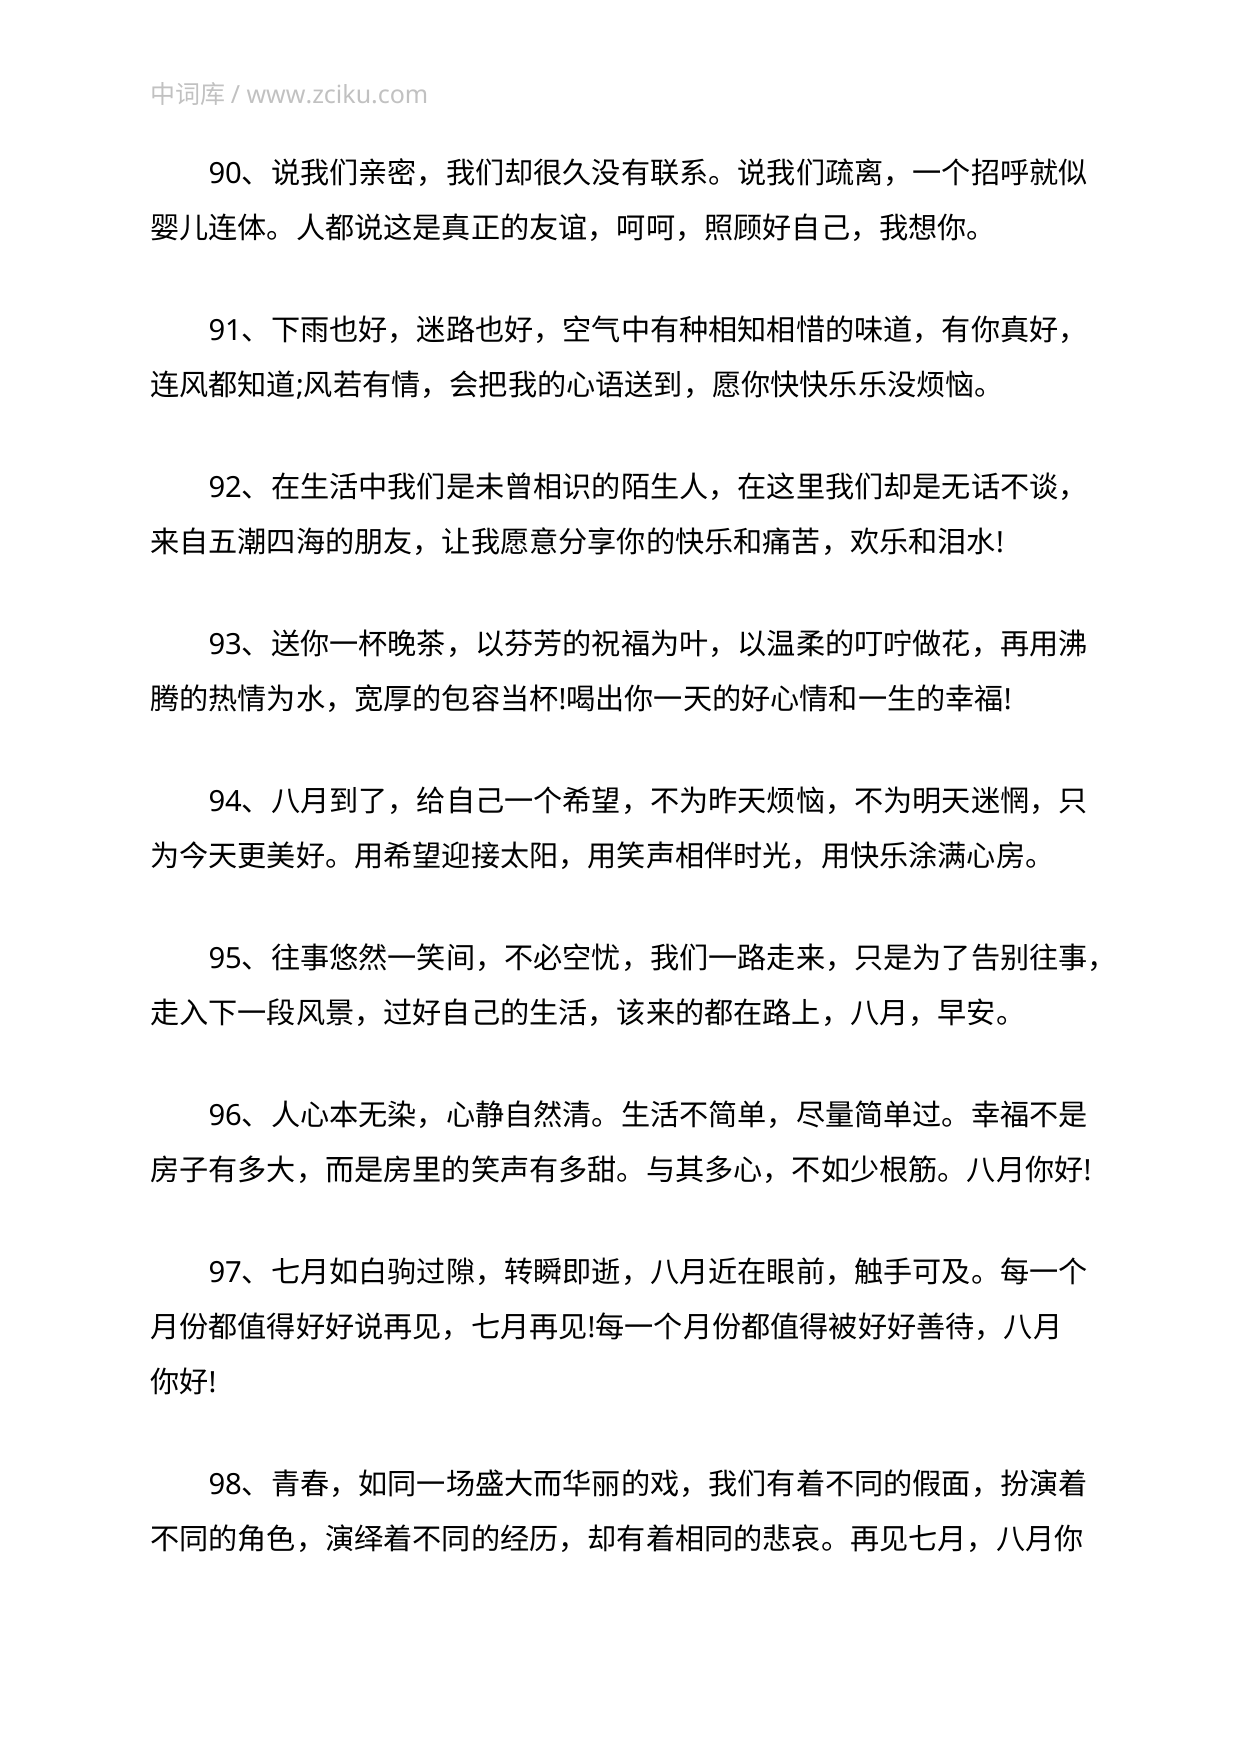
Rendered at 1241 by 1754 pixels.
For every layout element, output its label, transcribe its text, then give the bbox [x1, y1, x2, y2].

text 91、下雨也好，迷路也好，空气中有种相知相惜的味道，有你真好，连风都知道;风若有情，会把我的心语送到，愿你快快乐乐没烦恼。 [150, 307, 1090, 404]
text 94、八月到了，给自己一个希望，不为昨天烦恼，不为明天迷惘，只为今天更美好。用希望迎接太阳，用笑声相伴时光，用快乐涂满心房。 [150, 778, 1090, 875]
text 93、送你一杯晚茶，以芬芳的祝福为叶，以温柔的叮咛做花，再用沸腾的热情为水，宽厚的包容当杯!喝出你一天的好心情和一生的幸福! [150, 621, 1090, 718]
text 90、说我们亲密，我们却很久没有联系。说我们疏离，一个招呼就似婴儿连体。人都说这是真正的友谊，呵呵，照顾好自己，我想你。 [150, 150, 1090, 247]
text 96、人心本无染，心静自然清。生活不简单，尽量简单过。幸福不是房子有多大，而是房里的笑声有多甜。与其多心，不如少根筋。八月你好! [150, 1091, 1090, 1189]
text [150, 1460, 1090, 1557]
text 97、七月如白驹过隙，转瞬即逝，八月近在眼前，触手可及。每一个月份都值得好好说再见，七月再见!每一个月份都值得被好好善待，八月你好! [150, 1248, 1090, 1401]
text 92、在生活中我们是未曾相识的陌生人，在这里我们却是无话不谈，来自五潮四海的朋友，让我愿意分享你的快乐和痛苦，欢乐和泪水! [150, 464, 1090, 561]
text 95、往事悠然一笑间，不必空忧，我们一路走来，只是为了告别往事，走入下一段风景，过好自己的生活，该来的都在路上，八月，早安。 [150, 934, 1090, 1032]
